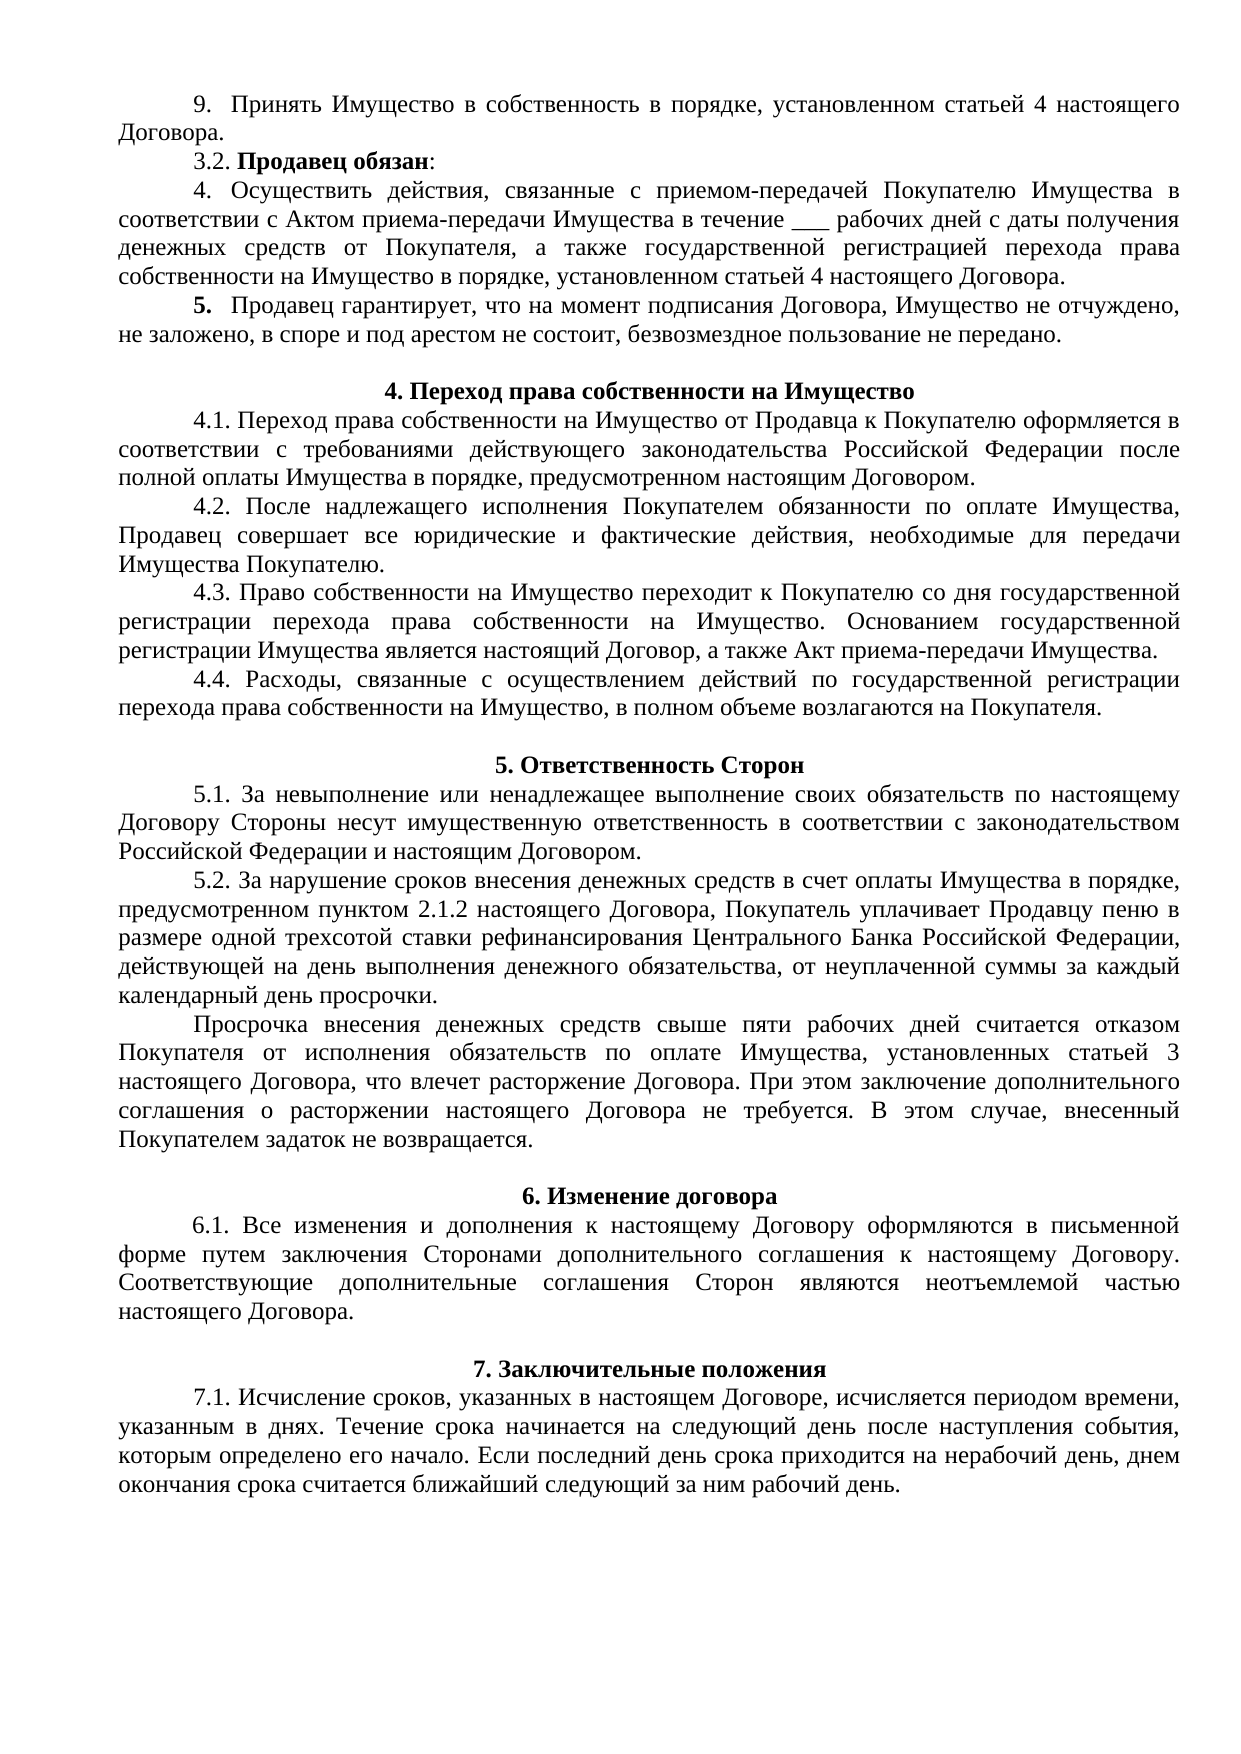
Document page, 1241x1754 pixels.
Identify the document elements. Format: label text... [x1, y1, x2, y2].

text 5.1. За невыполнение или ненадлежащее выполнение своих обязательств по настоящему Договору Стороны несут имущественную ответственность в соответствии с законодательством Российской Федерации и настоящим Договором. [118, 779, 1181, 865]
text Просрочка внесения денежных средств свыше пяти рабочих дней считается отказом Покупателя от исполнения обязательств по оплате Имущества, установленных статьей 3 настоящего Договора, что влечет расторжение Договора. При этом заключение дополнительного соглашения о расторжении настоящего Договора не требуется. В этом случае, внесенный Покупателем задаток не возвращается. [118, 1009, 1181, 1152]
list Осуществить действия, связанные с приемом-передачей Покупателю Имущества в соответствии с Актом приема-передачи Имущества в течение ___ рабочих дней с даты получения денежных средств от Покупателя, а также государственной регистрацией перехода права собственности на Имущество в порядке, установленном статьей 4 настоящего Договора. [118, 175, 1181, 290]
text 6. Изменение договора [118, 1181, 1181, 1210]
text 7.1. Исчисление сроков, указанных в настоящем Договоре, исчисляется периодом времени, указанным в днях. Течение срока начинается на следующий день после наступления события, которым определено его начало. Если последний день срока приходится на нерабочий день, днем окончания срока считается ближайший следующий за ним рабочий день. [118, 1382, 1181, 1497]
text 5. Ответственность Сторон [118, 750, 1181, 779]
text 4.4. Расходы, связанные с осуществлением действий по государственной регистрации перехода права собственности на Имущество, в полном объеме возлагаются на Покупателя. [118, 664, 1181, 721]
text 4.2. После надлежащего исполнения Покупателем обязанности по оплате Имущества, Продавец совершает все юридические и фактические действия, необходимые для передачи Имущества Покупателю. [118, 491, 1181, 577]
text 3.2. Продавец обязан: [118, 146, 1181, 175]
text 4. Переход права собственности на Имущество [118, 376, 1181, 405]
text 5.2. За нарушение сроков внесения денежных средств в счет оплаты Имущества в порядке, предусмотренном пунктом 2.1.2 настоящего Договора, Покупатель уплачивает Продавцу пеню в размере одной трехсотой ставки рефинансирования Центрального Банка Российской Федерации, действующей на день выполнения денежного обязательства, от неуплаченной суммы за каждый календарный день просрочки. [118, 865, 1181, 1009]
list Принять Имущество в собственность в порядке, установленном статьей 4 настоящего Договора. [118, 89, 1181, 146]
text 4.3. Право собственности на Имущество переходит к Покупателю со дня государственной регистрации перехода права собственности на Имущество. Основанием государственной регистрации Имущества является настоящий Договор, а также Акт приема-передачи Имущества. [118, 577, 1181, 664]
text 7. Заключительные положения [118, 1354, 1181, 1382]
list Продавец гарантирует, что на момент подписания Договора, Имущество не отчуждено, не заложено, в споре и под арестом не состоит, безвозмездное пользование не передано. [118, 290, 1181, 347]
text 6.1. Все изменения и дополнения к настоящему Договору оформляются в письменной форме путем заключения Сторонами дополнительного соглашения к настоящему Договору. Соответствующие дополнительные соглашения Сторон являются неотъемлемой частью настоящего Договора. [118, 1210, 1181, 1325]
text 4.1. Переход права собственности на Имущество от Продавца к Покупателю оформляется в соответствии с требованиями действующего законодательства Российской Федерации после полной оплаты Имущества в порядке, предусмотренном настоящим Договором. [118, 405, 1181, 491]
